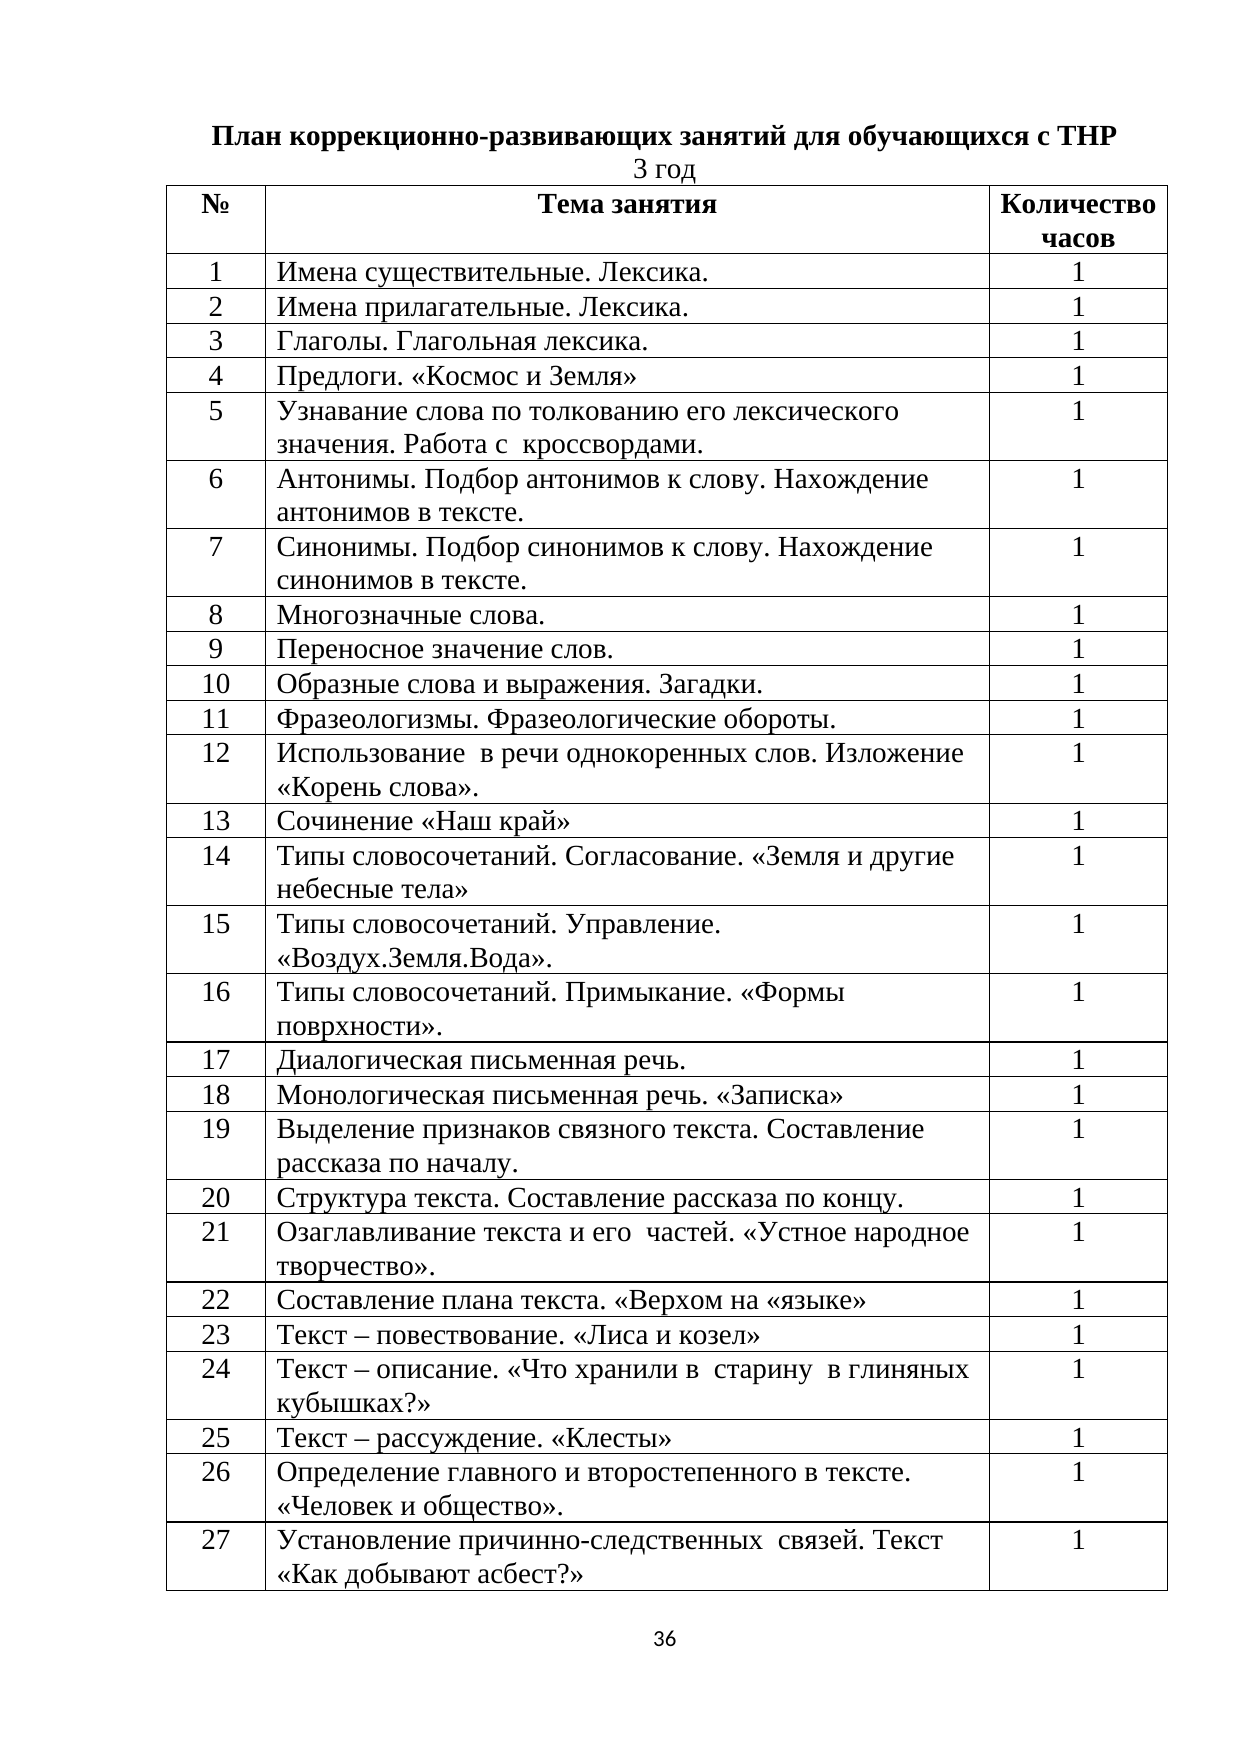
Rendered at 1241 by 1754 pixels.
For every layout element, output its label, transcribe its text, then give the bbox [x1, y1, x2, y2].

table_cell 12 [167, 735, 265, 802]
table_cell 1 [990, 1214, 1167, 1281]
table_cell Определение главного и второстепенного в тексте. «Человек и общество». [266, 1454, 989, 1521]
table_cell 23 [167, 1317, 265, 1351]
table_cell Текст – рассуждение. «Клесты» [266, 1420, 989, 1453]
table_cell Предлоги. «Космос и Земля» [266, 358, 989, 392]
table_cell 4 [167, 358, 265, 392]
table_cell 1 [990, 461, 1167, 528]
table_cell 1 [990, 974, 1167, 1041]
table_cell 1 [990, 701, 1167, 734]
table_cell 7 [167, 529, 265, 596]
table_cell 18 [167, 1077, 265, 1111]
table_cell Синонимы. Подбор синонимов к слову. Нахождение синонимов в тексте. [266, 529, 989, 596]
table_cell Переносное значение слов. [266, 632, 989, 665]
text План коррекционно-развивающих занятий для обучающихся с ТНР [177, 118, 1152, 152]
table_cell 5 [167, 393, 265, 460]
table_cell Типы словосочетаний. Примыкание. «Формы поврхности». [266, 974, 989, 1041]
table_cell 2 [167, 289, 265, 322]
table_cell 1 [990, 358, 1167, 392]
table_cell 17 [167, 1043, 265, 1076]
table_cell 1 [990, 1352, 1167, 1419]
table_cell 20 [167, 1180, 265, 1213]
table_cell Диалогическая письменная речь. [266, 1043, 989, 1076]
table_cell 26 [167, 1454, 265, 1521]
table_cell 1 [990, 1112, 1167, 1179]
table_header № [167, 186, 265, 253]
table_cell Типы словосочетаний. Управление. «Воздух.Земля.Вода». [266, 906, 989, 973]
table_cell 21 [167, 1214, 265, 1281]
table_cell Установление причинно-следственных связей. Текст «Как добывают асбест?» [266, 1523, 989, 1589]
table_cell 1 [990, 393, 1167, 460]
table_cell 19 [167, 1112, 265, 1179]
table_cell 1 [990, 838, 1167, 905]
table_cell 11 [167, 701, 265, 734]
table_cell Выделение признаков связного текста. Составление рассказа по началу. [266, 1112, 989, 1179]
table_cell 1 [990, 1283, 1167, 1316]
table_cell 1 [990, 1420, 1167, 1453]
table_cell Монологическая письменная речь. «Записка» [266, 1077, 989, 1111]
table_cell Типы словосочетаний. Согласование. «Земля и другие небесные тела» [266, 838, 989, 905]
table_cell 24 [167, 1352, 265, 1419]
table_cell 1 [990, 1077, 1167, 1111]
table_cell Имена прилагательные. Лексика. [266, 289, 989, 322]
table_cell 9 [167, 632, 265, 665]
table_cell Многозначные слова. [266, 597, 989, 631]
table_cell Сочинение «Наш край» [266, 804, 989, 837]
table_cell 16 [167, 974, 265, 1041]
text 3 год [162, 152, 1152, 185]
table_cell 10 [167, 666, 265, 700]
table_cell 15 [167, 906, 265, 973]
table_cell 6 [167, 461, 265, 528]
table_cell Глаголы. Глагольная лексика. [266, 324, 989, 357]
table_cell 1 [990, 1454, 1167, 1521]
table_cell 1 [990, 666, 1167, 700]
table_cell Структура текста. Составление рассказа по концу. [266, 1180, 989, 1213]
table_cell 13 [167, 804, 265, 837]
table_cell 1 [990, 632, 1167, 665]
table_cell 1 [990, 324, 1167, 357]
table_cell Узнавание слова по толкованию его лексического значения. Работа с кроссвордами. [266, 393, 989, 460]
table_cell 22 [167, 1283, 265, 1316]
table_cell Фразеологизмы. Фразеологические обороты. [266, 701, 989, 734]
table_cell 14 [167, 838, 265, 905]
table_cell Использование в речи однокоренных слов. Изложение «Корень слова». [266, 735, 989, 802]
table_cell Озаглавливание текста и его частей. «Устное народное творчество». [266, 1214, 989, 1281]
table_cell 25 [167, 1420, 265, 1453]
table_cell Текст – описание. «Что хранили в старину в глиняных кубышках?» [266, 1352, 989, 1419]
table_cell 1 [990, 804, 1167, 837]
table_cell 27 [167, 1523, 265, 1589]
table_header Количество часов [990, 186, 1167, 253]
table_cell 1 [990, 289, 1167, 322]
table_cell 1 [990, 1317, 1167, 1351]
table_cell 8 [167, 597, 265, 631]
table_cell 1 [990, 254, 1167, 288]
table_cell Составление плана текста. «Верхом на «языке» [266, 1283, 989, 1316]
table_cell 1 [990, 529, 1167, 596]
table_cell 1 [990, 1043, 1167, 1076]
table_cell 1 [990, 906, 1167, 973]
table_cell 1 [990, 735, 1167, 802]
table_cell Антонимы. Подбор антонимов к слову. Нахождение антонимов в тексте. [266, 461, 989, 528]
table_cell 1 [990, 1523, 1167, 1589]
table_cell 1 [990, 1180, 1167, 1213]
table_cell 3 [167, 324, 265, 357]
table_cell Образные слова и выражения. Загадки. [266, 666, 989, 700]
table_cell Текст – повествование. «Лиса и козел» [266, 1317, 989, 1351]
table_cell 1 [990, 597, 1167, 631]
table_header Тема занятия [266, 186, 989, 253]
table_cell Имена существительные. Лексика. [266, 254, 989, 288]
table_cell 1 [167, 254, 265, 288]
